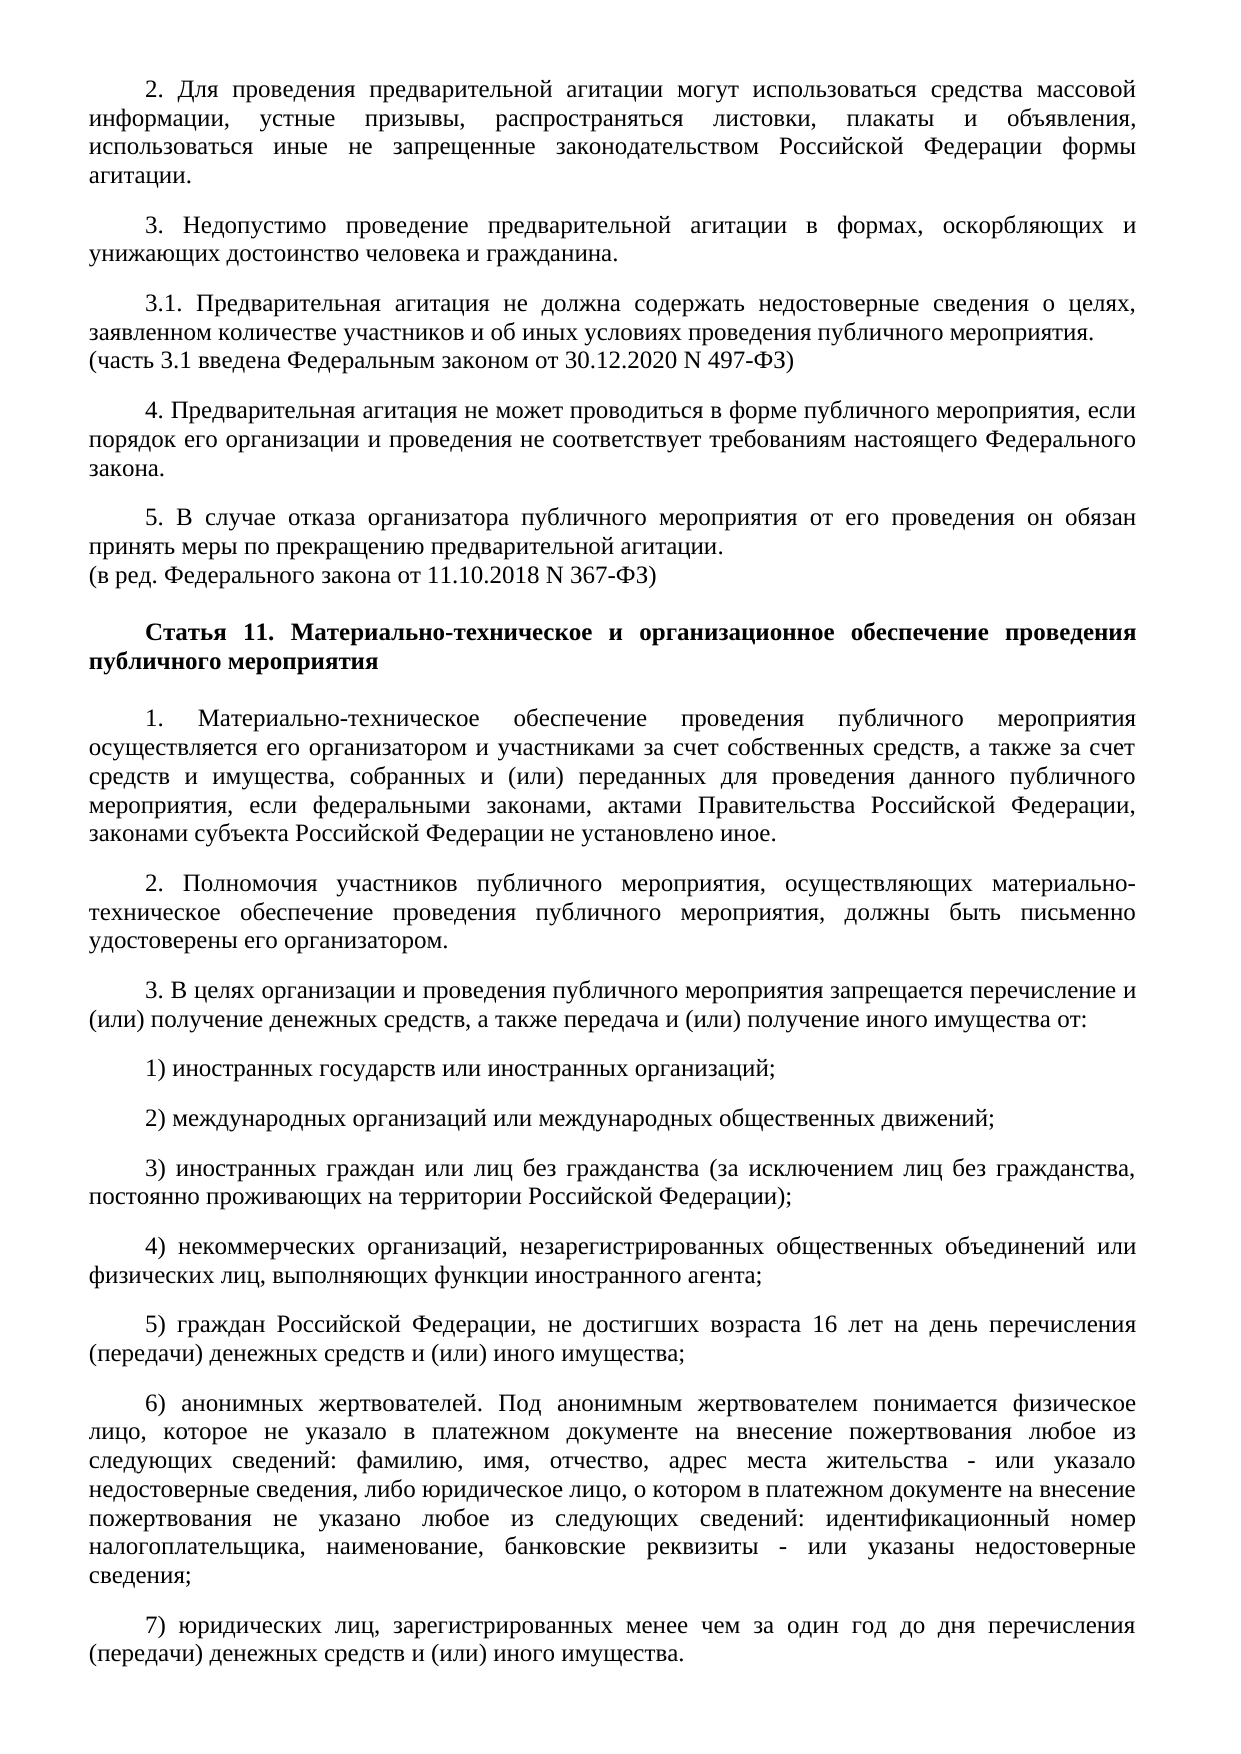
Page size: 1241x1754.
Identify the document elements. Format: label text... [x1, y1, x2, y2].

text 2. Для проведения предварительной агитации могут использоваться средства массовой информации, устные призывы, распространяться листовки, плакаты и объявления, использоваться иные не запрещенные законодательством Российской Федерации формы агитации. [89, 74, 1137, 189]
text 3) иностранных граждан или лиц без гражданства (за исключением лиц без гражданства, постоянно проживающих на территории Российской Федерации); [89, 1153, 1137, 1210]
text 1. Материально-техническое обеспечение проведения публичного мероприятия осуществляется его организатором и участниками за счет собственных средств, а также за счет средств и имущества, собранных и (или) переданных для проведения данного публичного мероприятия, если федеральными законами, актами Правительства Российской Федерации, законами субъекта Российской Федерации не установлено иное. [89, 703, 1137, 847]
text 3. В целях организации и проведения публичного мероприятия запрещается перечисление и (или) получение денежных средств, а также передача и (или) получение иного имущества от: [89, 975, 1137, 1033]
text 6) анонимных жертвователей. Под анонимным жертвователем понимается физическое лицо, которое не указало в платежном документе на внесение пожертвования любое из следующих сведений: фамилию, имя, отчество, адрес места жительства - или указало недостоверные сведения, либо юридическое лицо, о котором в платежном документе на внесение пожертвования не указано любое из следующих сведений: идентификационный номер налогоплательщика, наименование, банковские реквизиты - или указаны недостоверные сведения; [89, 1388, 1137, 1589]
text 2. Полномочия участников публичного мероприятия, осуществляющих материально-техническое обеспечение проведения публичного мероприятия, должны быть письменно удостоверены его организатором. [89, 868, 1137, 954]
title Статья 11. Материально-техническое и организационное обеспечение проведения публичного мероприятия [89, 617, 1137, 675]
text 5) граждан Российской Федерации, не достигших возраста 16 лет на день перечисления (передачи) денежных средств и (или) иного имущества; [89, 1309, 1137, 1367]
text (часть 3.1 введена Федеральным законом от 30.12.2020 N 497-ФЗ) [89, 346, 1137, 374]
text 3. Недопустимо проведение предварительной агитации в формах, оскорбляющих и унижающих достоинство человека и гражданина. [89, 210, 1137, 267]
text 4. Предварительная агитация не может проводиться в форме публичного мероприятия, если порядок его организации и проведения не соответствует требованиям настоящего Федерального закона. [89, 395, 1137, 481]
text (в ред. Федерального закона от 11.10.2018 N 367-ФЗ) [89, 560, 1137, 588]
text 4) некоммерческих организаций, незарегистрированных общественных объединений или физических лиц, выполняющих функции иностранного агента; [89, 1231, 1137, 1288]
text 5. В случае отказа организатора публичного мероприятия от его проведения он обязан принять меры по прекращению предварительной агитации. [89, 502, 1137, 560]
text 3.1. Предварительная агитация не должна содержать недостоверные сведения о целях, заявленном количестве участников и об иных условиях проведения публичного мероприятия. [89, 288, 1137, 346]
text 2) международных организаций или международных общественных движений; [89, 1103, 1137, 1132]
text 7) юридических лиц, зарегистрированных менее чем за один год до дня перечисления (передачи) денежных средств и (или) иного имущества. [89, 1610, 1137, 1667]
text 1) иностранных государств или иностранных организаций; [89, 1053, 1137, 1082]
